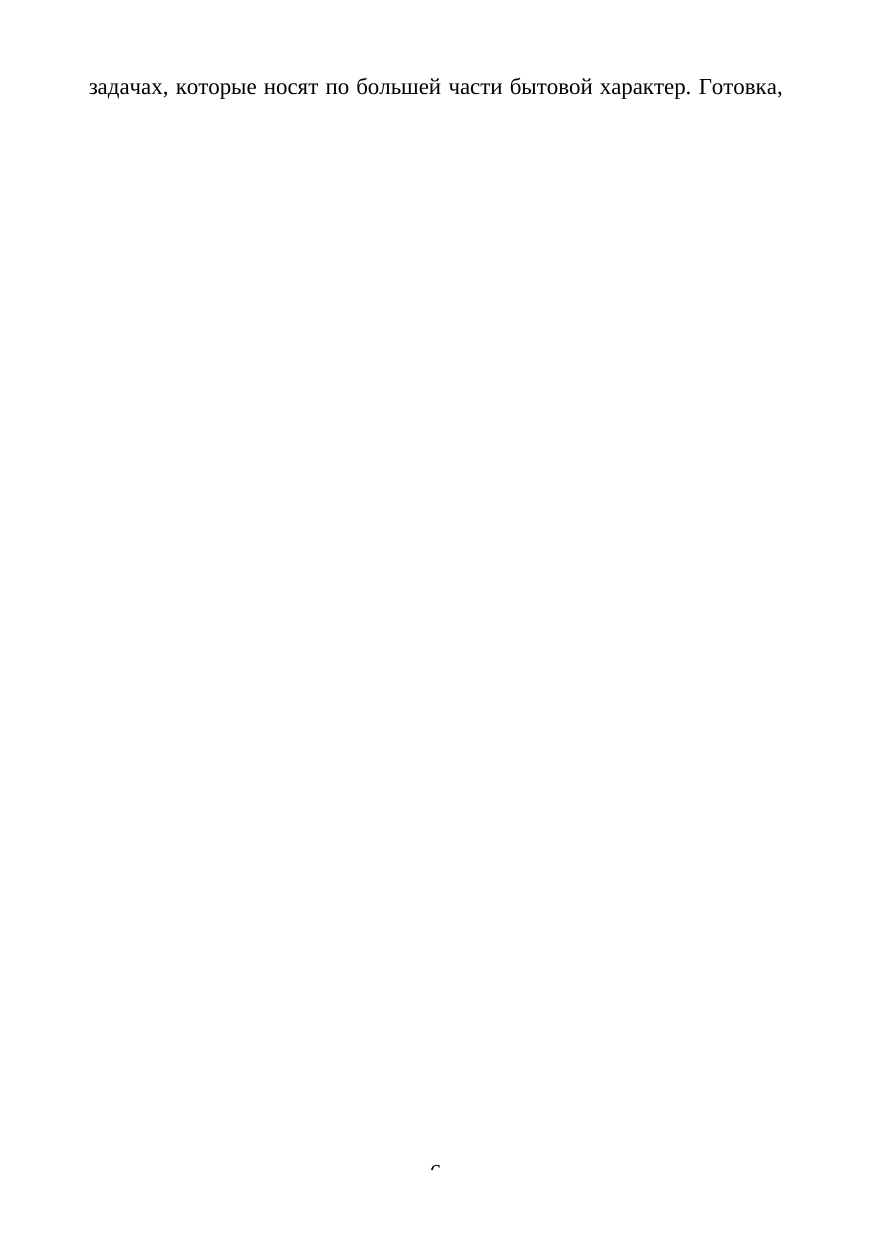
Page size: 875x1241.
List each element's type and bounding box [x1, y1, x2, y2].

list [88, 73, 786, 99]
